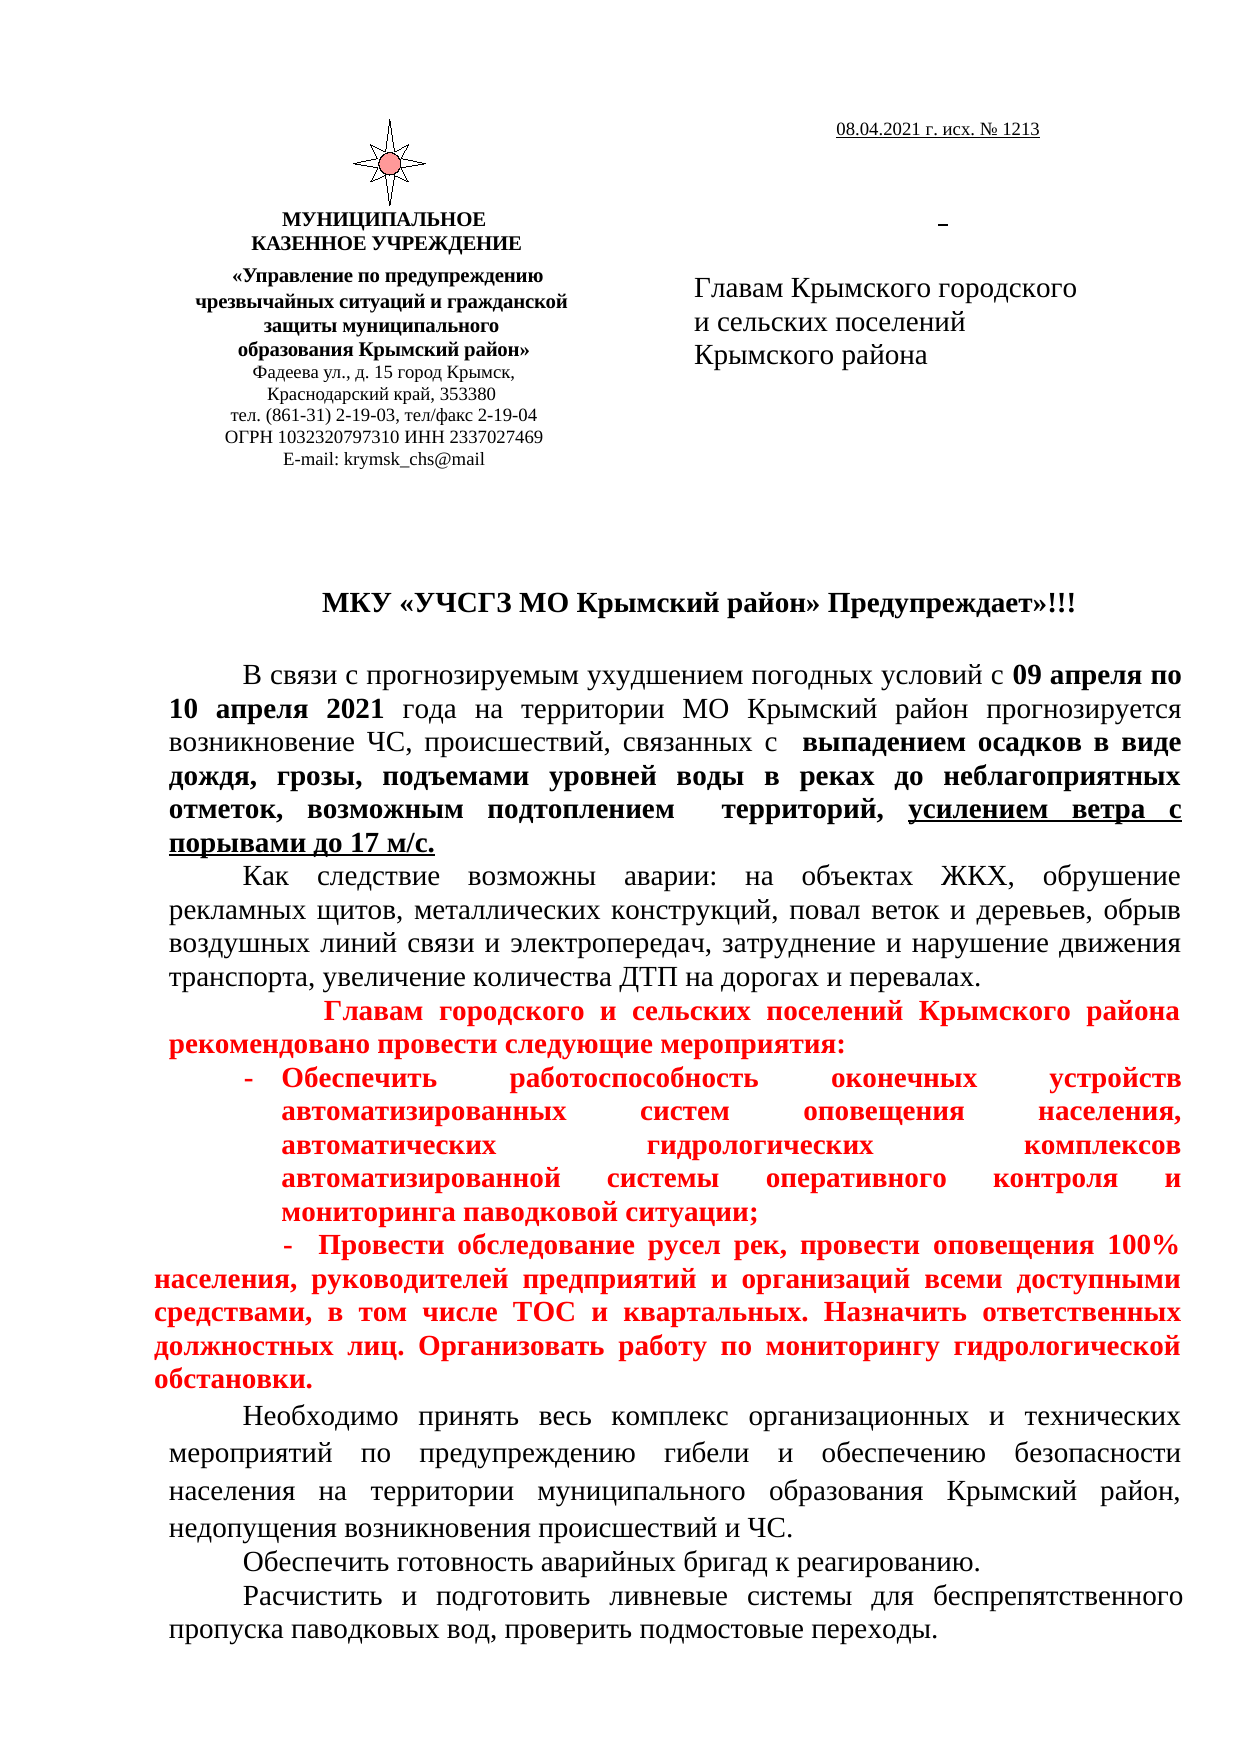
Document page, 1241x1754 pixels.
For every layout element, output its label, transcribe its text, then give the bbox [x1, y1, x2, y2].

title Обеспечить работоспособность оконечных устройств автоматизированных систем оповещения населения, автоматических гидрологических комплексов автоматизированной системы оперативного контроля и мониторинга паводковой ситуации; [244, 1060, 1182, 1227]
text Расчистить и подготовить ливневые системы для беспрепятственного пропуска паводковых вод, проверить подмостовые переходы. [169, 1579, 1184, 1646]
subtitle Краснодарский край, 353380 тел. (861-31) 2-19-03, тел/факс 2-19-04 ОГРН 1032320797310 ИНН 2337027469 [169, 383, 599, 447]
title и сельских поселений [694, 304, 1182, 337]
title - Провести обследование русел рек, провести оповещения 100% населения, руководителей предприятий и организаций всеми доступными средствами, в том числе ТОС и квартальных. Назначить ответственных должностных лиц. Организовать работу по мониторингу гидрологической обстановки. [154, 1227, 1182, 1395]
subtitle чрезвычайных ситуаций и гражданской защиты муниципального образования Крымский район» [169, 289, 599, 361]
text В связи с прогнозируемым ухудшением погодных условий с 09 апреля по 10 апреля 2021 года на территории МО Крымский район прогнозируется возникновение ЧС, происшествий, связанных с выпадением осадков в виде дождя, грозы, подъемами уровней воды в реках до неблагоприятных отметок, возможным подтоплением территорий, усилением ветра с порывами до 17 м/с. [169, 657, 1182, 858]
subtitle E-mail: krymsk_chs@mail [169, 447, 599, 469]
subtitle МУНИЦИПАЛЬНОЕ КАЗЕННОЕ УЧРЕЖДЕНИЕ «Управление по предупреждению [169, 207, 599, 289]
title Главам городского и сельских поселений Крымского района рекомендовано провести следующие мероприятия: [169, 993, 1182, 1060]
text МКУ «УЧСГЗ МО Крымский район» Предупреждает»!!! [169, 582, 1182, 620]
text Обеспечить готовность аварийных бригад к реагированию. [169, 1545, 1184, 1579]
title Крымского района [694, 337, 1182, 371]
text 08.04.2021 г. исх. № 1213 [694, 118, 1182, 140]
subtitle Фадеева ул., д. 15 город Крымск, [169, 361, 599, 383]
text Необходимо принять весь комплекс организационных и технических мероприятий по предупреждению гибели и обеспечению безопасности населения на территории муниципального образования Крымский район, недопущения возникновения происшествий и ЧС. [169, 1395, 1182, 1545]
title Главам Крымского городского [694, 270, 1182, 304]
text Как следствие возможны аварии: на объектах ЖКХ, обрушение рекламных щитов, металлических конструкций, повал веток и деревьев, обрыв воздушных линий связи и электропередач, затруднение и нарушение движения транспорта, увеличение количества ДТП на дорогах и перевалах. [169, 858, 1182, 993]
